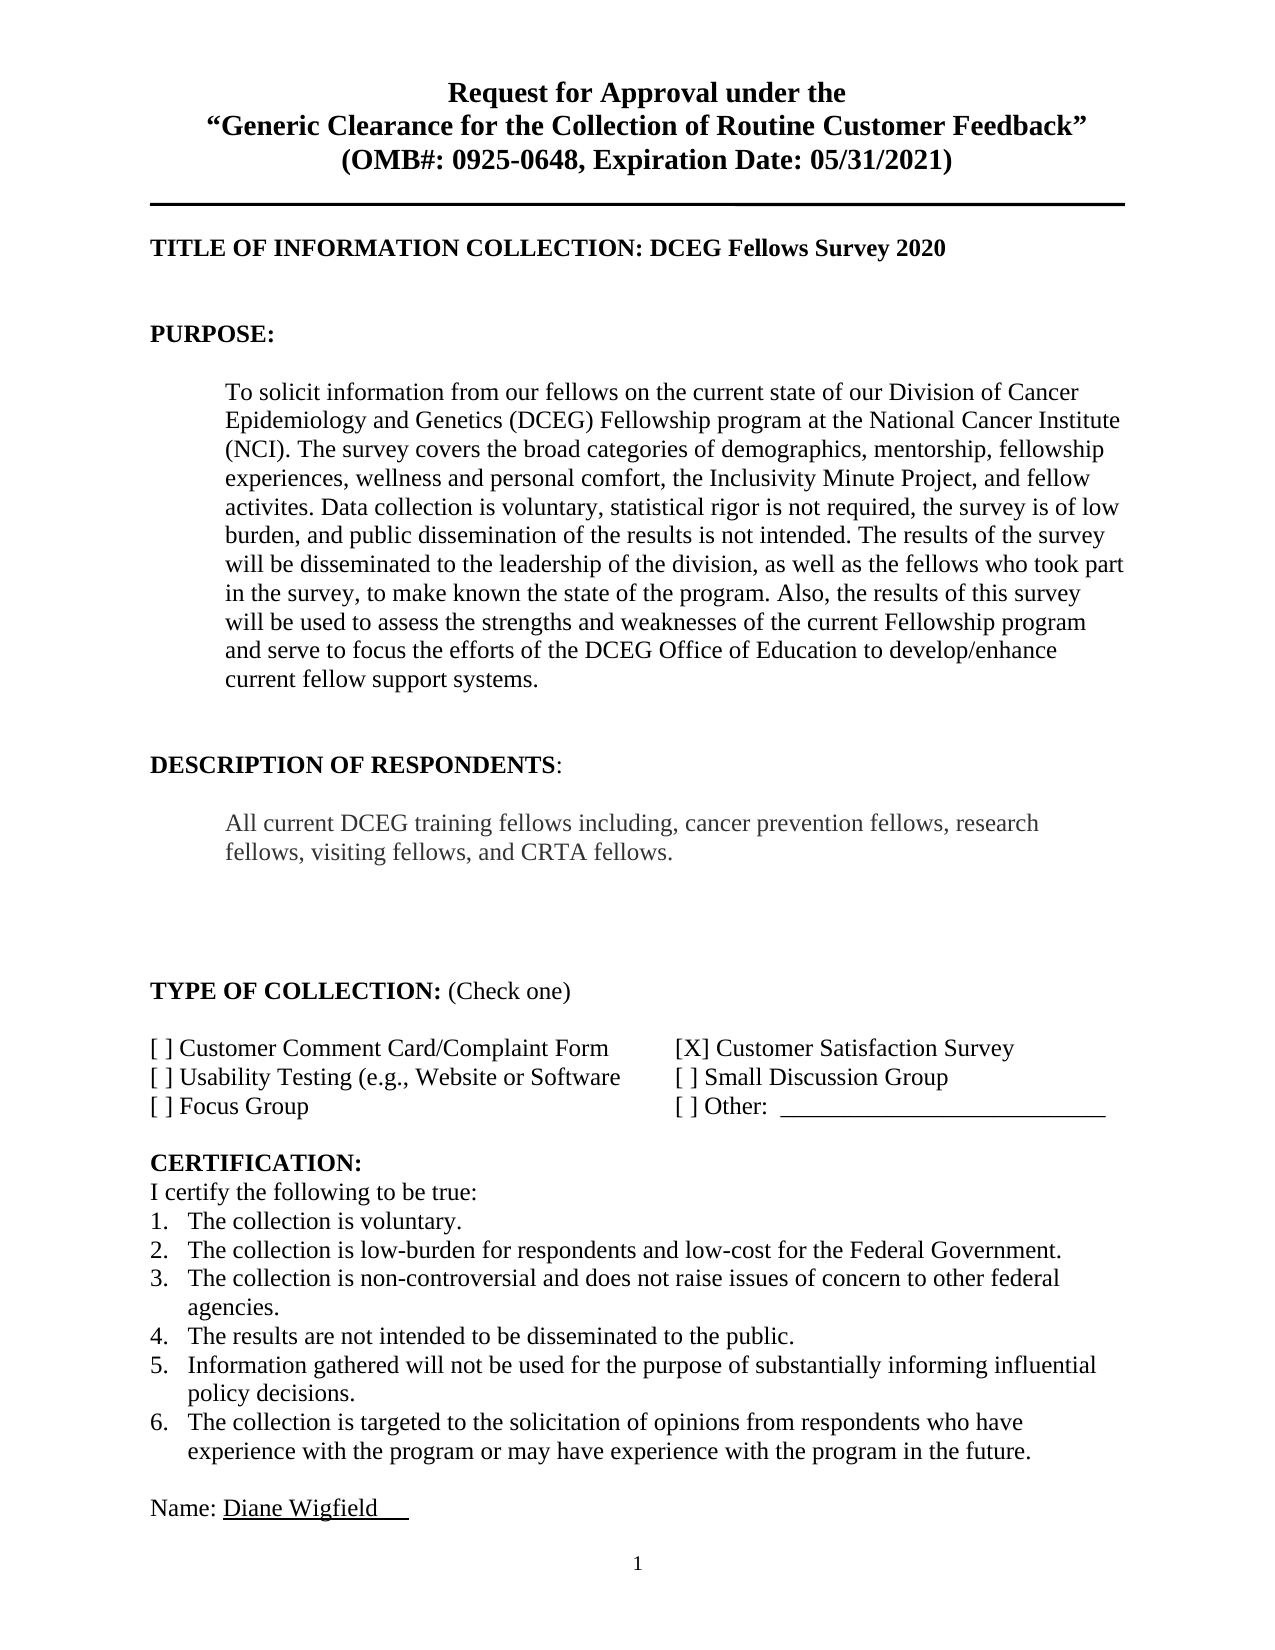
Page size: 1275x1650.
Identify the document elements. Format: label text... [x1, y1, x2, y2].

text [ ] Customer Comment Card/Complaint Form [X] Customer Satisfaction Survey [150, 1033, 1125, 1062]
list The collection is voluntary. [150, 1206, 1125, 1235]
text All current DCEG training fellows including, cancer prevention fellows, research fellows, visiting fellows, and CRTA fellows. [673, 808, 1125, 866]
text Name: Diane Wigfield [150, 1493, 1125, 1522]
list The collection is low-burden for respondents and low-cost for the Federal Government. [150, 1235, 1125, 1263]
text [ ] Usability Testing (e.g., Website or Software [ ] Small Discussion Group [150, 1062, 1125, 1091]
text I certify the following to be true: [150, 1177, 1125, 1206]
list Information gathered will not be used for the purpose of substantially informing influential policy decisions. [150, 1350, 1125, 1407]
text TYPE OF COLLECTION: (Check one) [150, 976, 1125, 1005]
subtitle “Generic Clearance for the Collection of Routine Customer Feedback” [150, 108, 1144, 142]
list The results are not intended to be disseminated to the public. [150, 1321, 1125, 1350]
list The collection is targeted to the solicitation of opinions from respondents who have experience with the program or may have experience with the program in the future. [150, 1407, 1125, 1465]
subtitle (OMB#: 0925-0648, Expiration Date: 05/31/2021) [150, 142, 1144, 176]
list The collection is non-controversial and does not raise issues of concern to other federal agencies. [150, 1263, 1125, 1321]
text TITLE OF INFORMATION COLLECTION: DCEG Fellows Survey 2020 [150, 233, 1125, 262]
text CERTIFICATION: [150, 1148, 1125, 1177]
text PURPOSE: [150, 319, 1125, 348]
text To solicit information from our fellows on the current state of our Division of Cancer Epidemiology and Genetics (DCEG) Fellowship program at the National Cancer Institute (NCI). The survey covers the broad categories of demographics, mentorship, fellowship experiences, wellness and personal comfort, the Inclusivity Minute Project, and fellow activites. Data collection is voluntary, statistical rigor is not required, the survey is of low burden, and public dissemination of the results is not intended. The results of the survey will be disseminated to the leadership of the division, as well as the fellows who took part in the survey, to make known the state of the program. Also, the results of this survey will be used to assess the strengths and weaknesses of the current Fellowship program and serve to focus the efforts of the DCEG Office of Education to develop/enhance current fellow support systems. [225, 377, 1125, 693]
text [ ] Focus Group [ ] Other: __________________________ [150, 1091, 1125, 1120]
text DESCRIPTION OF RESPONDENTS: [150, 751, 1125, 779]
subtitle Request for Approval under the [150, 75, 1144, 108]
